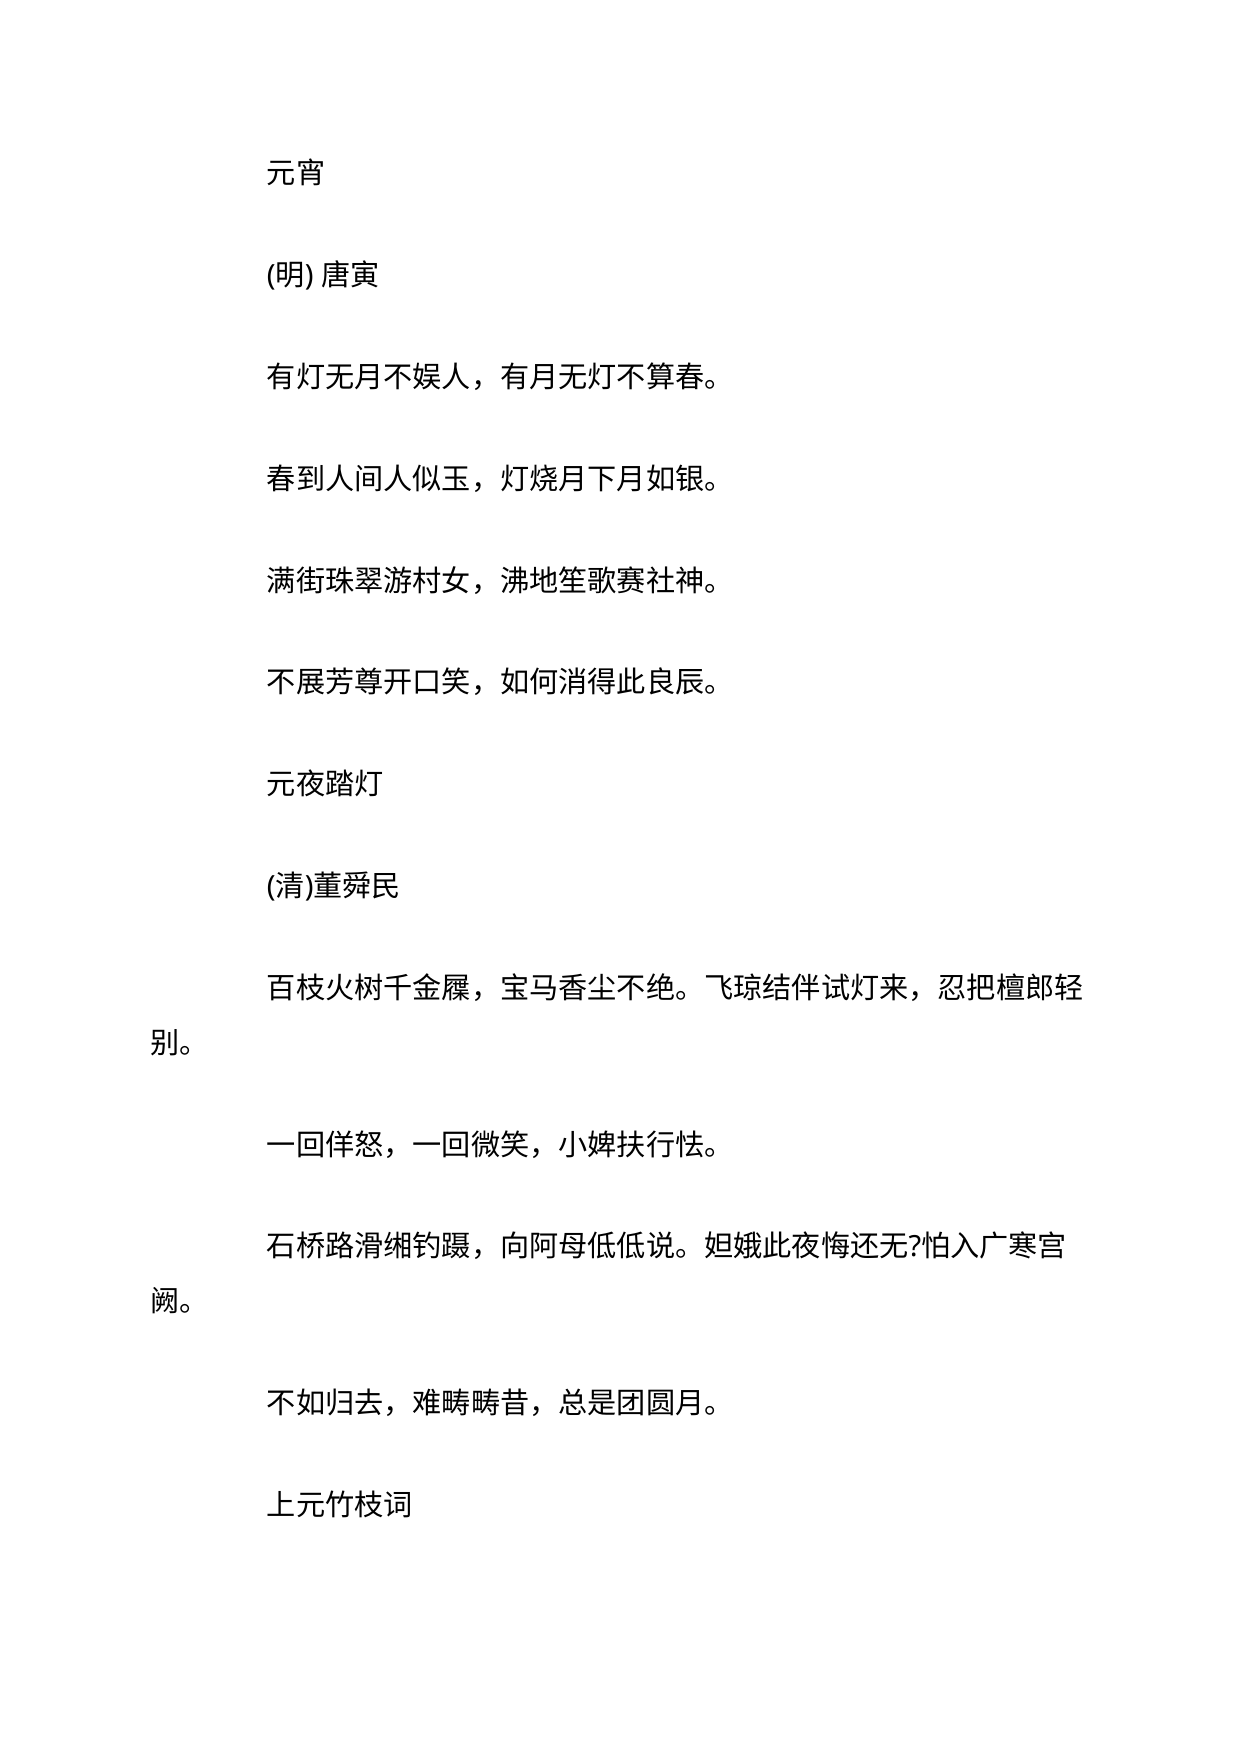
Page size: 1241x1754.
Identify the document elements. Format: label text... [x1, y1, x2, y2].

text 满街珠翠游村女，沸地笙歌赛社神。 [150, 557, 1090, 599]
text (明) 唐寅 [150, 252, 1090, 294]
text 有灯无月不娱人，有月无灯不算春。 [150, 354, 1090, 396]
text 百枝火树千金屧，宝马香尘不绝。飞琼结伴试灯来，忍把檀郎轻别。 [150, 964, 1090, 1062]
text 元宵 [150, 150, 1090, 192]
text 不如归去，难畴畴昔，总是团圆月。 [150, 1380, 1090, 1422]
text 上元竹枝词 [150, 1482, 1090, 1524]
text 一回佯怒，一回微笑，小婢扶行怯。 [150, 1121, 1090, 1163]
text 春到人间人似玉，灯烧月下月如银。 [150, 456, 1090, 498]
text 不展芳尊开口笑，如何消得此良辰。 [150, 659, 1090, 701]
text 元夜踏灯 [150, 761, 1090, 803]
text 石桥路滑缃钓蹑，向阿母低低说。妲娥此夜悔还无?怕入广寒宫阙。 [150, 1223, 1090, 1320]
text (清)董舜民 [150, 863, 1090, 905]
